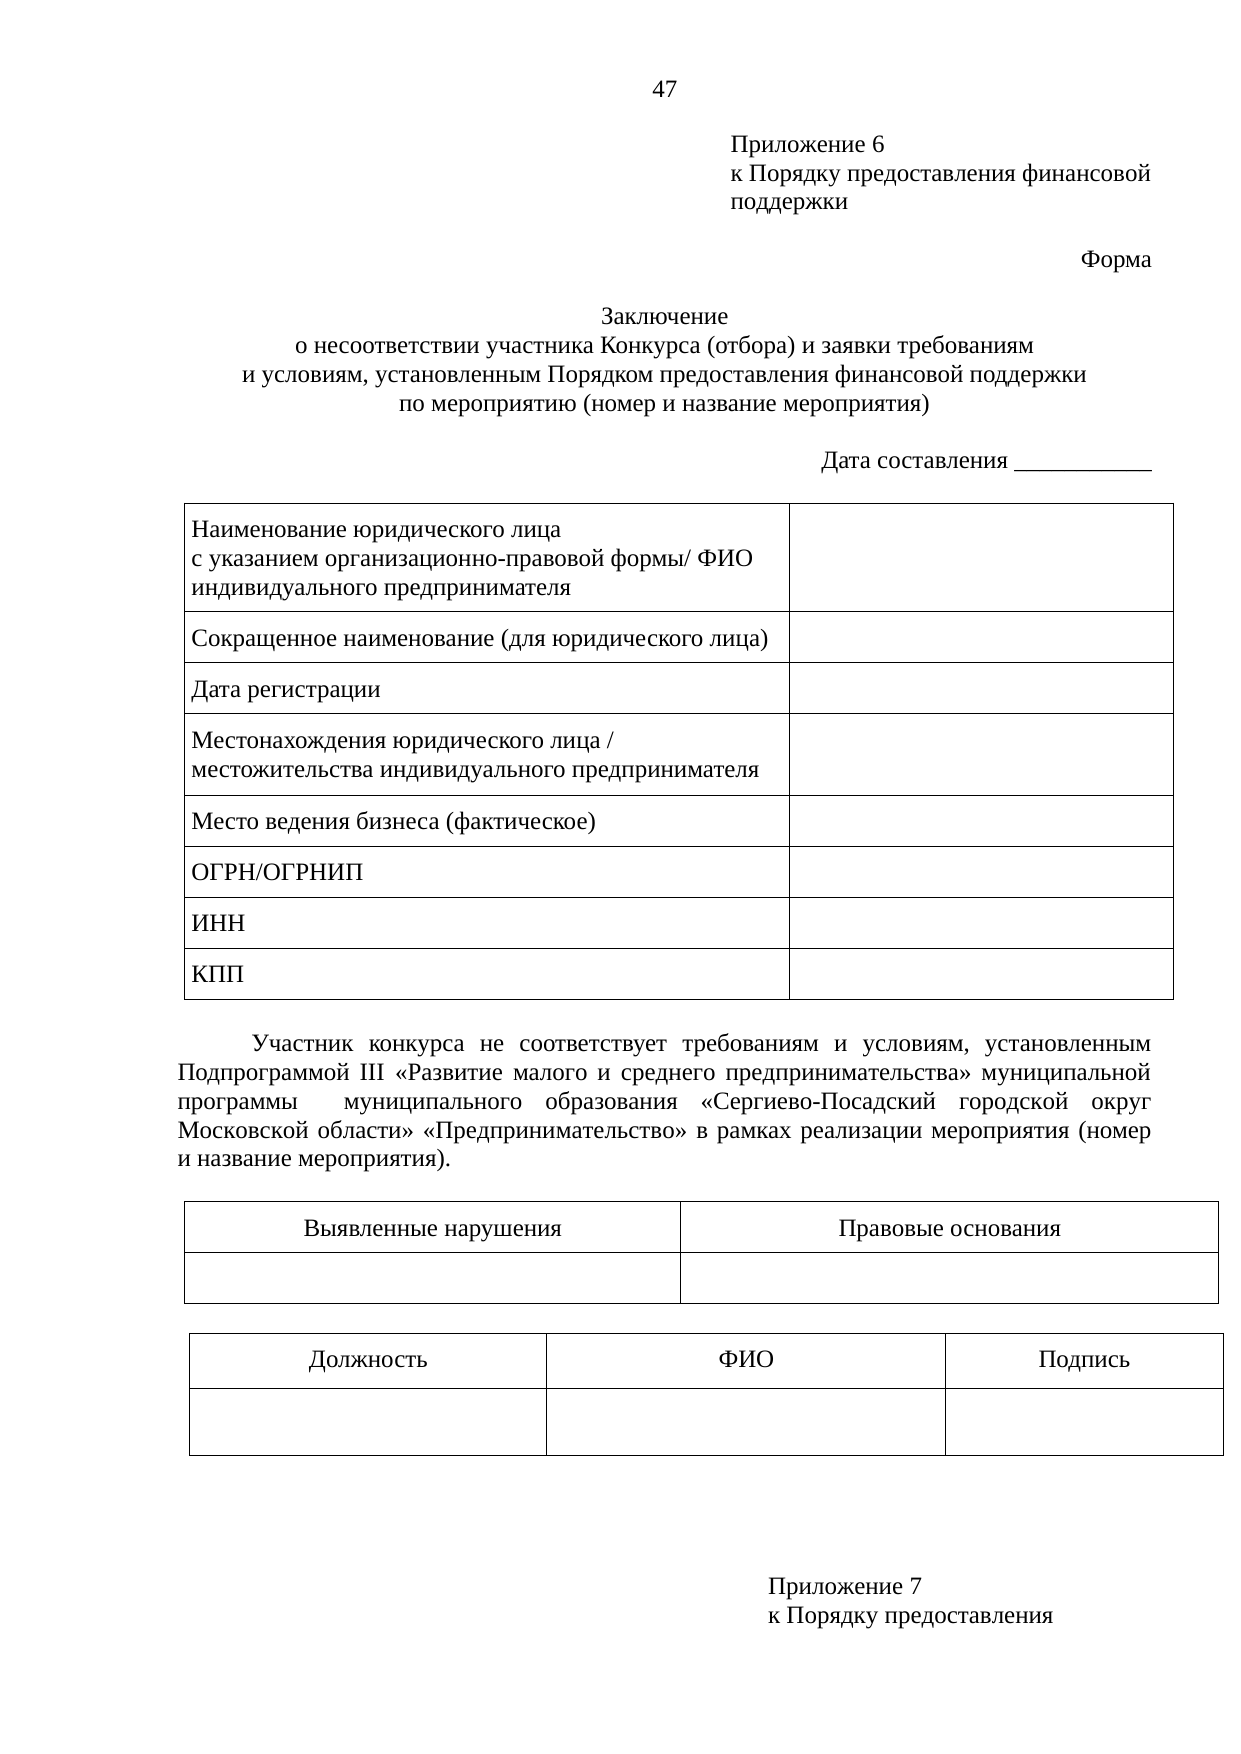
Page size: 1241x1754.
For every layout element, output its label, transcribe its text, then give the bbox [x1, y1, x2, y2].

table_cell [185, 1253, 680, 1303]
text Дата составления ___________ [177, 445, 1152, 474]
table_cell [790, 612, 1173, 662]
table_cell Дата регистрации [185, 663, 789, 713]
table_cell Место ведения бизнеса (фактическое) [185, 796, 789, 846]
table_cell ОГРН/ОГРНИП [185, 847, 789, 897]
table_header Правовые основания [681, 1202, 1218, 1252]
text по мероприятию (номер и название мероприятия) [177, 388, 1152, 416]
table_header [790, 504, 1173, 611]
text Форма [177, 244, 1152, 273]
table_cell КПП [185, 949, 789, 999]
table_header Выявленные нарушения [185, 1202, 680, 1252]
table_header Подпись [946, 1334, 1223, 1388]
text Приложение 6 [650, 129, 1152, 158]
table_cell [790, 663, 1173, 713]
table_header Должность [190, 1334, 546, 1388]
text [768, 1600, 1152, 1628]
table_cell [946, 1389, 1223, 1455]
table_cell [790, 949, 1173, 999]
text Участник конкурса не соответствует требованиям и условиям, установленным Подпрограммой III «Развитие малого и среднего предпринимательства» муниципальной программы муниципального образования «Сергиево-Посадский городской округ Московской области» «Предпринимательство» в рамках реализации мероприятия (номер и название мероприятия). [177, 1028, 1152, 1172]
table_cell [790, 796, 1173, 846]
table_cell [547, 1389, 945, 1455]
text Приложение 7 [768, 1571, 1152, 1600]
table_cell Сокращенное наименование (для юридического лица) [185, 612, 789, 662]
table_header ФИО [547, 1334, 945, 1388]
table_cell ИНН [185, 898, 789, 948]
table_cell [790, 847, 1173, 897]
text и условиям, установленным Порядком предоставления финансовой поддержки [177, 359, 1152, 388]
table_cell [681, 1253, 1218, 1303]
text о несоответствии участника Конкурса (отбора) и заявки требованиям [177, 330, 1152, 359]
table_cell Местонахождения юридического лица / местожительства индивидуального предпринимателя [185, 714, 789, 794]
table_cell [190, 1389, 546, 1455]
table_cell [790, 714, 1173, 794]
text Заключение [177, 301, 1152, 330]
text к Порядку предоставления финансовой поддержки [730, 158, 1152, 215]
table_header Наименование юридического лица с указанием организационно-правовой формы/ ФИО индивидуального предпринимателя [185, 504, 789, 611]
table_cell [790, 898, 1173, 948]
